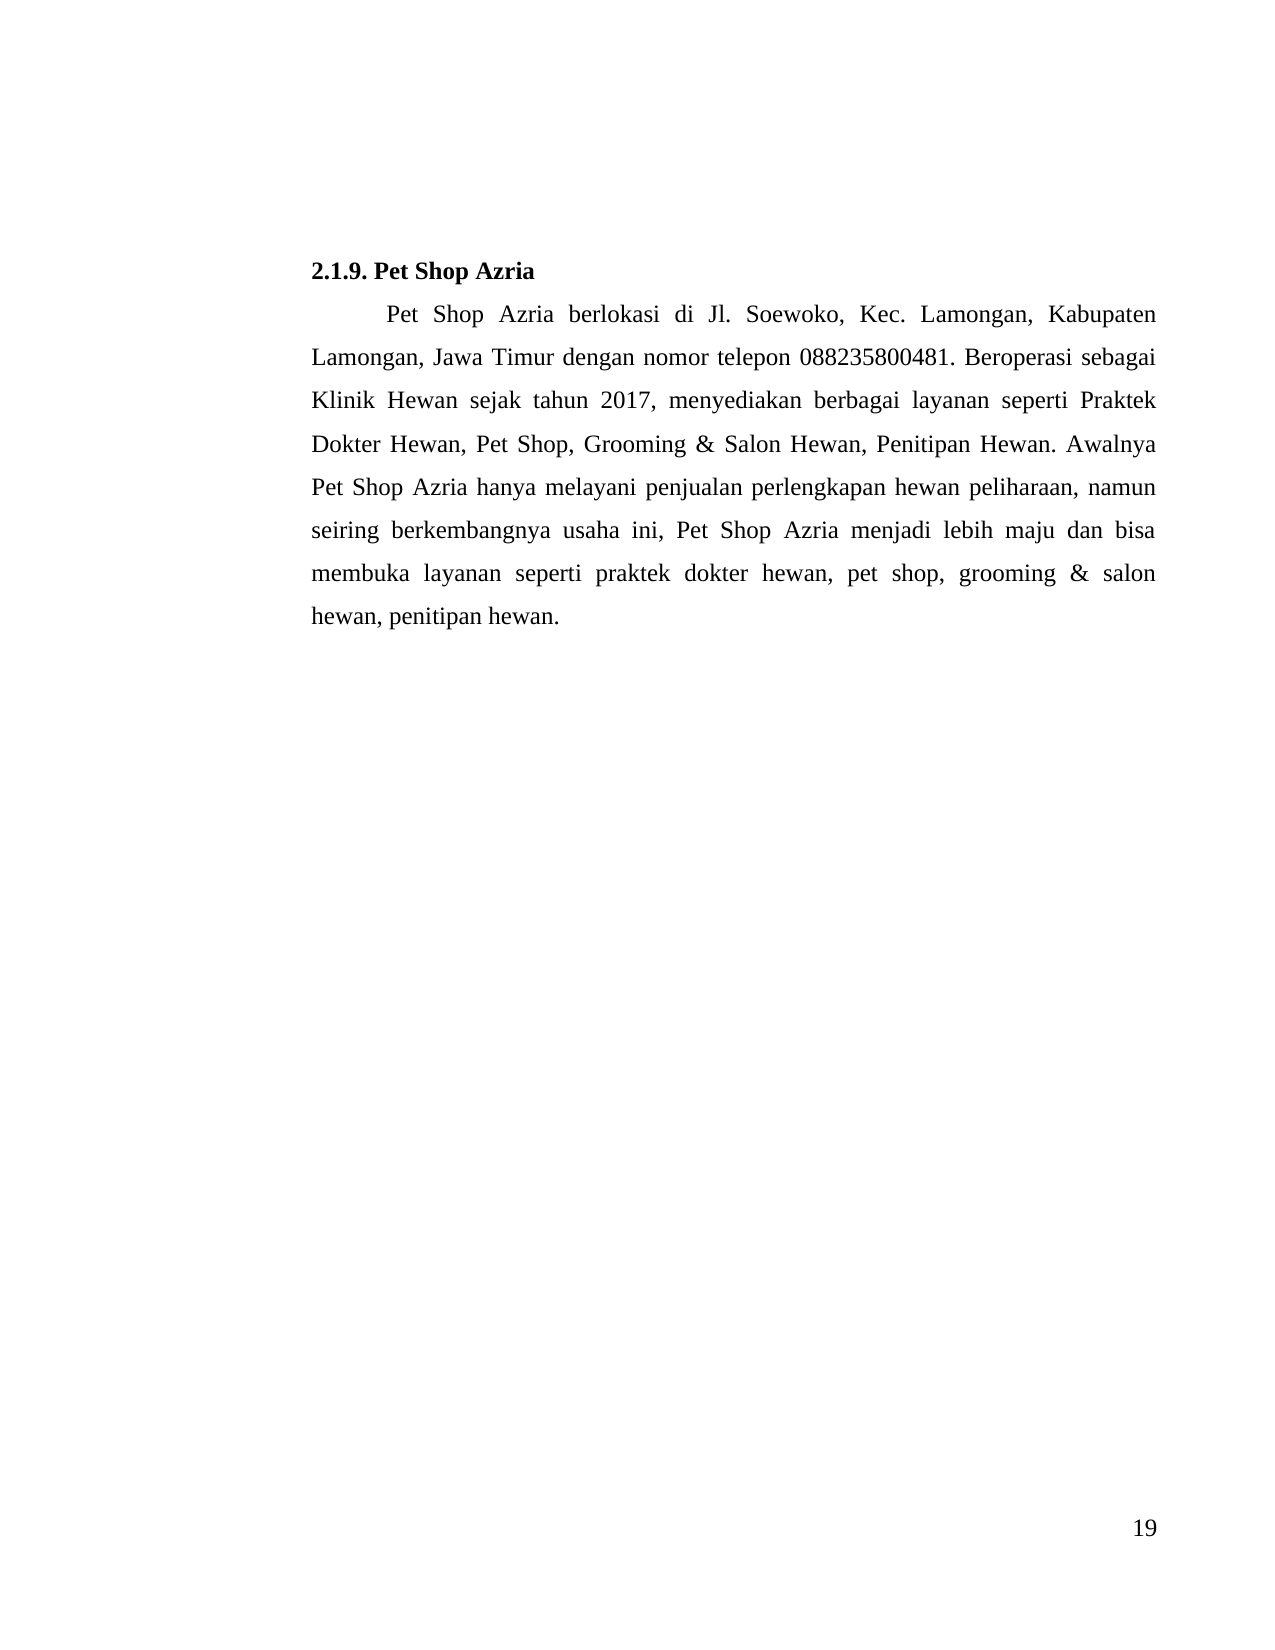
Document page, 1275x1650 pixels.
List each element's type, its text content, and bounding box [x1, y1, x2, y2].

subtitle 2.1.9. Pet Shop Azria [311, 256, 1157, 285]
text Pet Shop Azria berlokasi di Jl. Soewoko, Kec. Lamongan, Kabupaten Lamongan, Jawa Timur dengan nomor telepon 088235800481. Beroperasi sebagai Klinik Hewan sejak tahun 2017, menyediakan berbagai layanan seperti Praktek Dokter Hewan, Pet Shop, Grooming & Salon Hewan, Penitipan Hewan. Awalnya Pet Shop Azria hanya melayani penjualan perlengkapan hewan peliharaan, namun seiring berkembangnya usaha ini, Pet Shop Azria menjadi lebih maju dan bisa membuka layanan seperti praktek dokter hewan, pet shop, grooming & salon hewan, penitipan hewan. [311, 299, 1157, 630]
